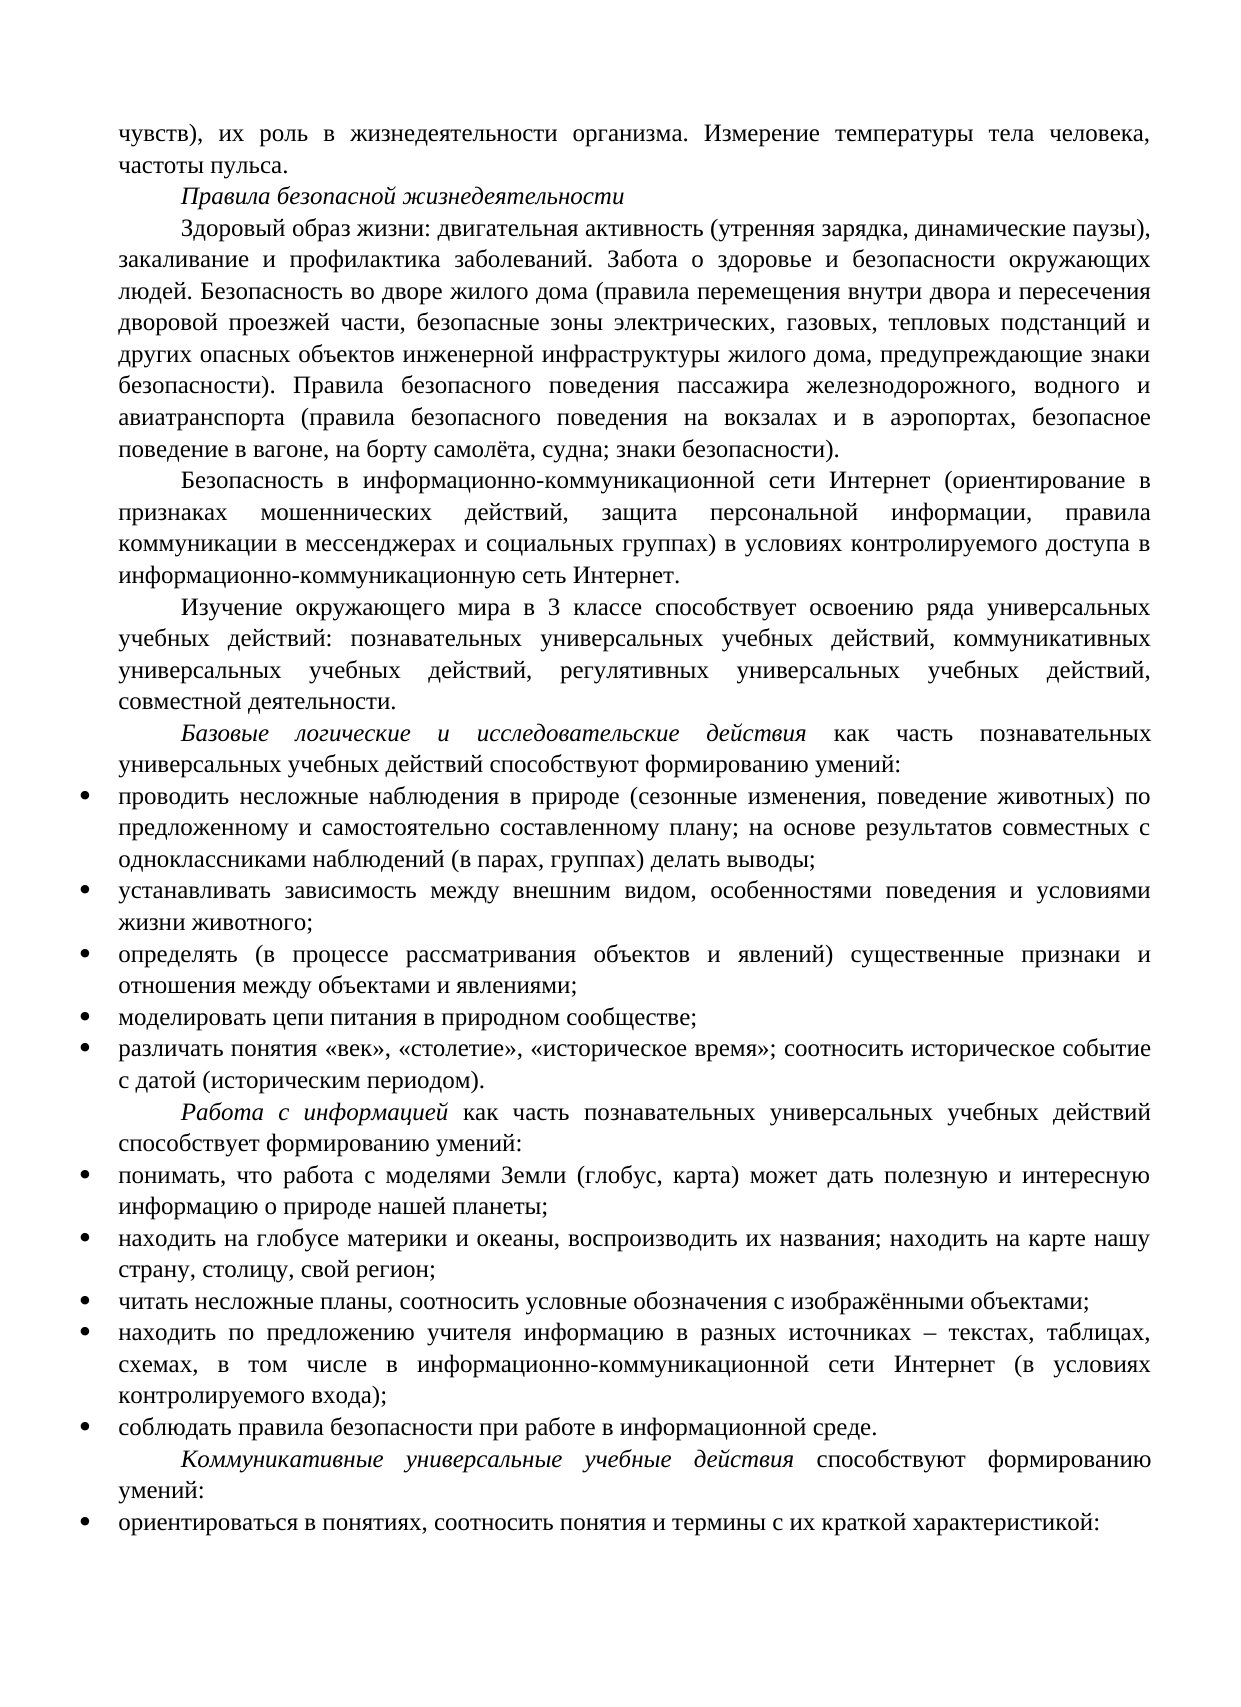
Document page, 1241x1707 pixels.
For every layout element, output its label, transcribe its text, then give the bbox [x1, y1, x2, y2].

list ориентироваться в понятиях, соотносить понятия и термины с их краткой характеристикой: [81, 1507, 1152, 1536]
text Базовые логические и исследовательские действия как часть познавательных универсальных учебных действий способствуют формированию умений: [118, 718, 1152, 778]
text Коммуникативные универсальные учебные действия способствуют формированию умений: [118, 1444, 1152, 1504]
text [118, 118, 1152, 178]
text Здоровый образ жизни: двигательная активность (утренняя зарядка, динамические паузы), закаливание и профилактика заболеваний. Забота о здоровье и безопасности окружающих людей. Безопасность во дворе жилого дома (правила перемещения внутри двора и пересечения дворовой проезжей части, безопасные зоны электрических, газовых, тепловых подстанций и других опасных объектов инженерной инфраструктуры жилого дома, предупреждающие знаки безопасности). Правила безопасного поведения пассажира железнодорожного, водного и авиатранспорта (правила безопасного поведения на вокзалах и в аэропортах, безопасное поведение в вагоне, на борту самолёта, судна; знаки безопасности). [118, 213, 1152, 462]
list находить по предложению учителя информацию в разных источниках – текстах, таблицах, схемах, в том числе в информационно-коммуникационной сети Интернет (в условиях контролируемого входа); [81, 1317, 1152, 1409]
list находить на глобусе материки и океаны, воспроизводить их названия; находить на карте нашу страну, столицу, свой регион; [81, 1223, 1152, 1283]
list определять (в процессе рассматривания объектов и явлений) существенные признаки и отношения между объектами и явлениями; [81, 939, 1152, 999]
list понимать, что работа с моделями Земли (глобус, карта) может дать полезную и интересную информацию о природе нашей планеты; [81, 1160, 1152, 1220]
list различать понятия «век», «столетие», «историческое время»; соотносить историческое событие с датой (историческим периодом). [81, 1033, 1152, 1094]
text Работа с информацией как часть познавательных универсальных учебных действий способствует формированию умений: [118, 1097, 1152, 1157]
text Изучение окружающего мира в 3 классе способствует освоению ряда универсальных учебных действий: познавательных универсальных учебных действий, коммуникативных универсальных учебных действий, регулятивных универсальных учебных действий, совместной деятельности. [118, 592, 1152, 715]
text Правила безопасной жизнедеятельности [118, 181, 1152, 210]
list проводить несложные наблюдения в природе (сезонные изменения, поведение животных) по предложенному и самостоятельно составленному плану; на основе результатов совместных с одноклассниками наблюдений (в парах, группах) делать выводы; [81, 781, 1152, 873]
list читать несложные планы, соотносить условные обозначения с изображёнными объектами; [81, 1286, 1152, 1315]
list соблюдать правила безопасности при работе в информационной среде. [81, 1412, 1152, 1441]
list устанавливать зависимость между внешним видом, особенностями поведения и условиями жизни животного; [81, 876, 1152, 936]
list моделировать цепи питания в природном сообществе; [81, 1002, 1152, 1031]
text Безопасность в информационно-коммуникационной сети Интернет (ориентирование в признаках мошеннических действий, защита персональной информации, правила коммуникации в мессенджерах и социальных группах) в условиях контролируемого доступа в информационно-коммуникационную сеть Интернет. [118, 465, 1152, 589]
